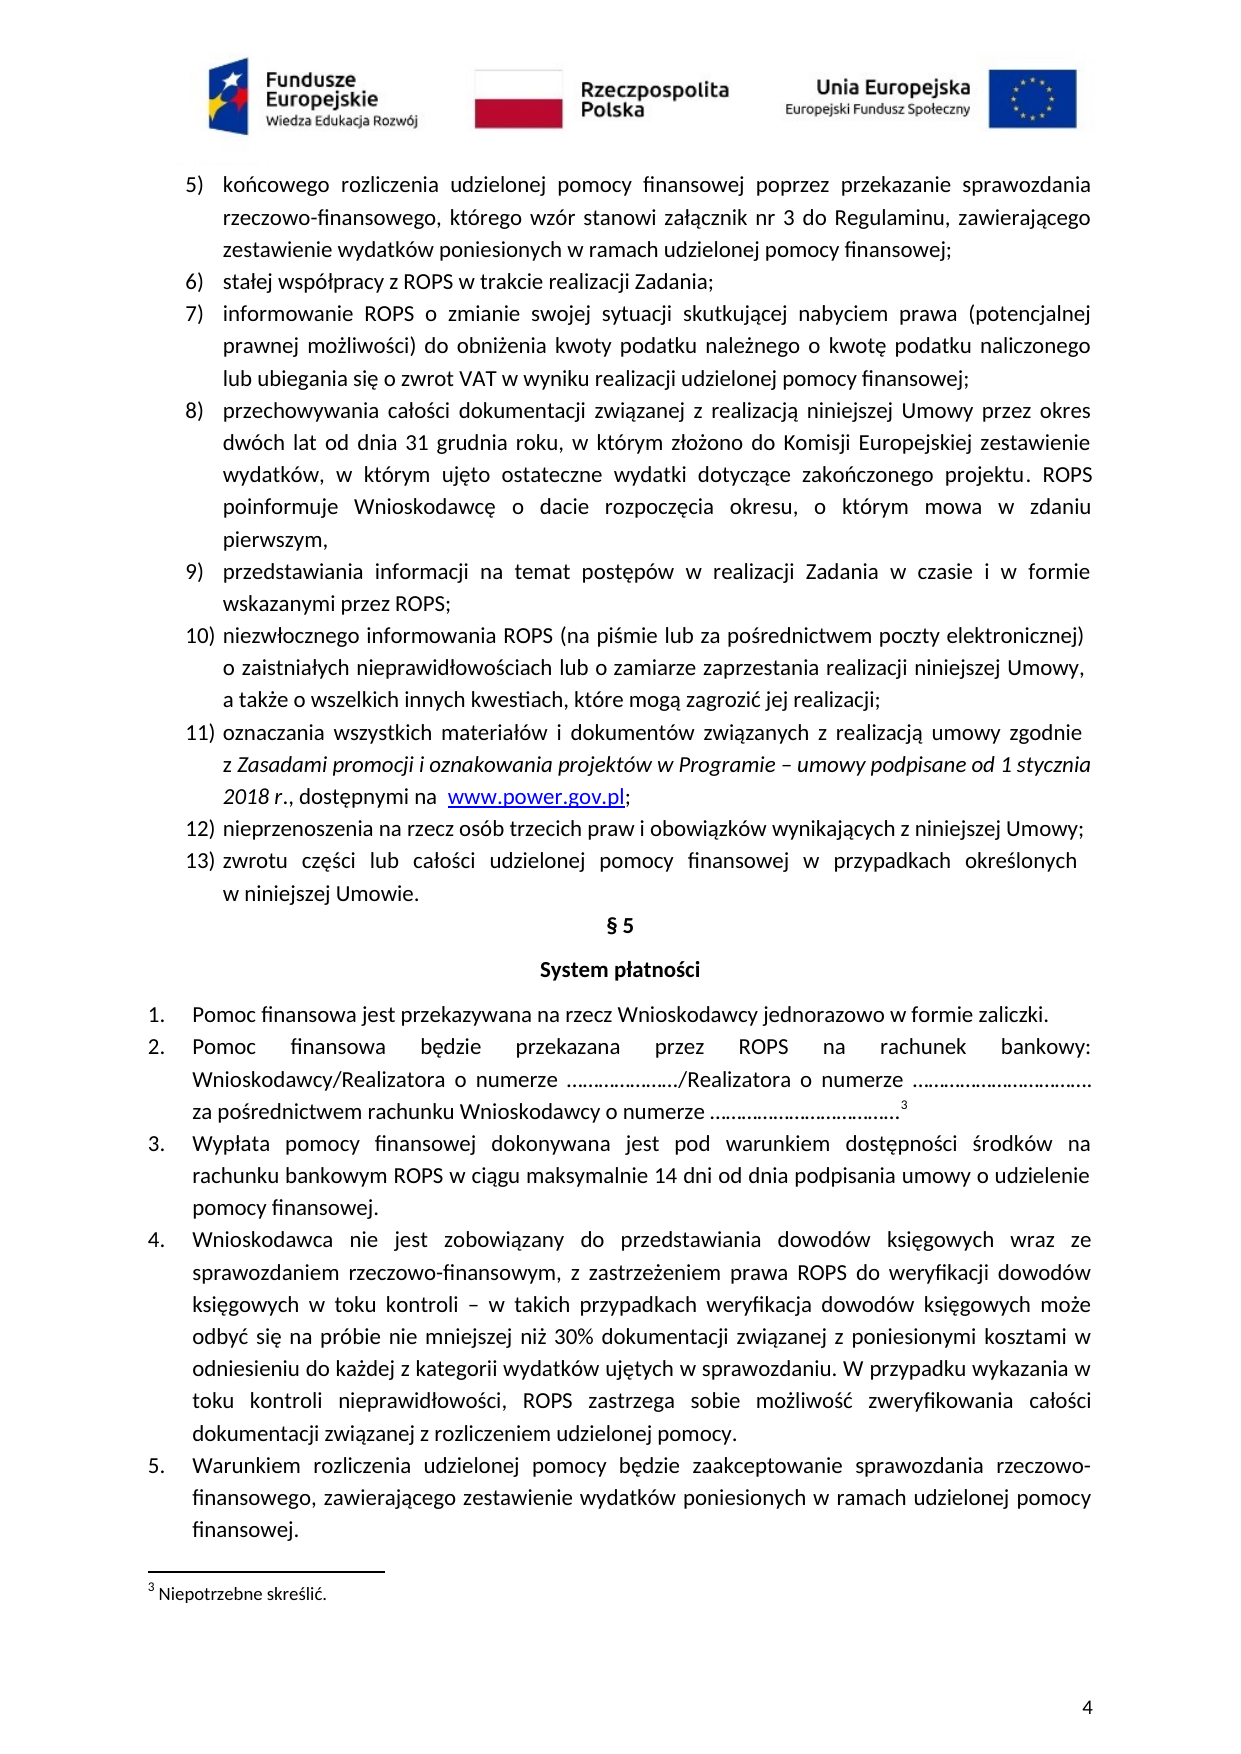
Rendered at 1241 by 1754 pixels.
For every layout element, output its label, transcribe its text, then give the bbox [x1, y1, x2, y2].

list stałej współpracy z ROPS w trakcie realizacji Zadania; [185, 267, 1092, 295]
list przedstawiania informacji na temat postępów w realizacji Zadania w czasie i w formie wskazanymi przez ROPS; [185, 557, 1092, 617]
list Pomoc finansowa będzie przekazana przez ROPS na rachunek bankowy: Wnioskodawcy/Realizatora o numerze …………………/Realizatora o numerze ……………………………. za pośrednictwem rachunku Wnioskodawcy o numerze ……………………………… [148, 1032, 1092, 1125]
list końcowego rozliczenia udzielonej pomocy finansowej poprzez przekazanie sprawozdania rzeczowo-finansowego, którego wzór stanowi załącznik nr 3 do Regulaminu, zawierającego zestawienie wydatków poniesionych w ramach udzielonej pomocy finansowej; [185, 148, 1092, 263]
list zwrotu części lub całości udzielonej pomocy finansowej w przypadkach określonych w niniejszej Umowie. [185, 847, 1092, 907]
list Wnioskodawca nie jest zobowiązany do przedstawiania dowodów księgowych wraz ze sprawozdaniem rzeczowo-finansowym, z zastrzeżeniem prawa ROPS do weryfikacji dowodów księgowych w toku kontroli – w takich przypadkach weryfikacja dowodów księgowych może odbyć się na próbie nie mniejszej niż 30% dokumentacji związanej z poniesionymi kosztami w odniesieniu do każdej z kategorii wydatków ujętych w sprawozdaniu. W przypadku wykazania w toku kontroli nieprawidłowości, ROPS zastrzega sobie możliwość zweryfikowania całości dokumentacji związanej z rozliczeniem udzielonej pomocy. [148, 1226, 1092, 1447]
text § 5 [148, 911, 1092, 939]
text System płatności [148, 956, 1092, 984]
list oznaczania wszystkich materiałów i dokumentów związanych z realizacją umowy zgodnie z Zasadami promocji i oznakowania projektów w Programie – umowy podpisane od 1 stycznia 2018 r., dostępnymi na www.power.gov.pl; [185, 718, 1092, 810]
list Pomoc finansowa jest przekazywana na rzecz Wnioskodawcy jednorazowo w formie zaliczki. [148, 1000, 1092, 1028]
list informowanie ROPS o zmianie swojej sytuacji skutkującej nabyciem prawa (potencjalnej prawnej możliwości) do obniżenia kwoty podatku należnego o kwotę podatku naliczonego lub ubiegania się o zwrot VAT w wyniku realizacji udzielonej pomocy finansowej; [185, 299, 1092, 392]
list przechowywania całości dokumentacji związanej z realizacją niniejszej Umowy przez okres dwóch lat od dnia 31 grudnia roku, w którym złożono do Komisji Europejskiej zestawienie wydatków, w którym ujęto ostateczne wydatki dotyczące zakończonego projektu. ROPS poinformuje Wnioskodawcę o dacie rozpoczęcia okresu, o którym mowa w zdaniu pierwszym, [185, 396, 1092, 553]
list Warunkiem rozliczenia udzielonej pomocy będzie zaakceptowanie sprawozdania rzeczowo-finansowego, zawierającego zestawienie wydatków poniesionych w ramach udzielonej pomocy finansowej. [148, 1451, 1092, 1543]
list Wypłata pomocy finansowej dokonywana jest pod warunkiem dostępności środków na rachunku bankowym ROPS w ciągu maksymalnie 14 dni od dnia podpisania umowy o udzielenie pomocy finansowej. [148, 1129, 1092, 1221]
list niezwłocznego informowania ROPS (na piśmie lub za pośrednictwem poczty elektronicznej) o zaistniałych nieprawidłowościach lub o zamiarze zaprzestania realizacji niniejszej Umowy, a także o wszelkich innych kwestiach, które mogą zagrozić jej realizacji; [185, 621, 1092, 714]
picture [170, 33, 1115, 167]
list nieprzenoszenia na rzecz osób trzecich praw i obowiązków wynikających z niniejszej Umowy; [185, 814, 1092, 842]
